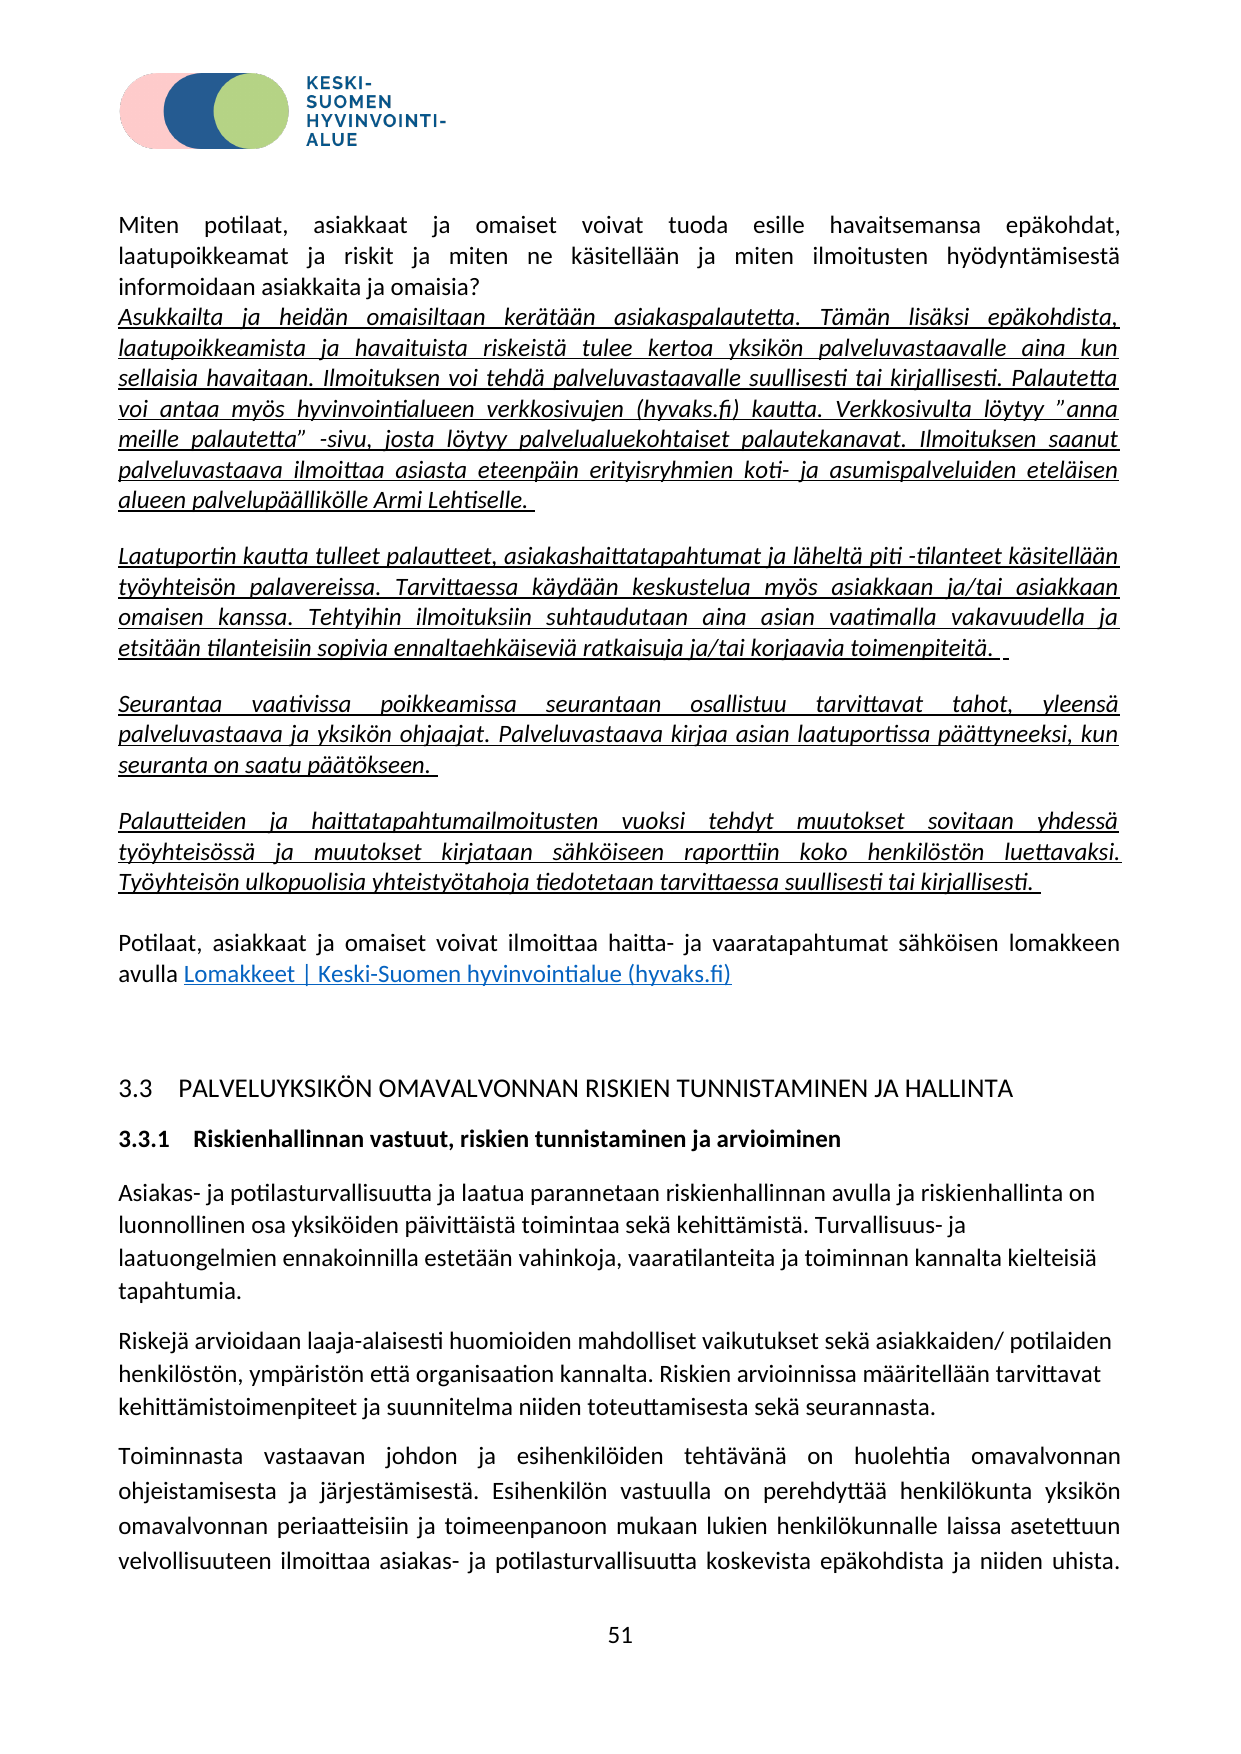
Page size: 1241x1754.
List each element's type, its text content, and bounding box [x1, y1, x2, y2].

text Laatuportin kautta tulleet palautteet, asiakashaittatapahtumat ja läheltä piti -tilanteet käsitellään työyhteisön palavereissa. Tarvittaessa käydään keskustelua myös asiakkaan ja/tai asiakkaan omaisen kanssa. Tehtyihin ilmoituksiin suhtaudutaan aina asian vaatimalla vakavuudella ja etsitään tilanteisiin sopivia ennaltaehkäiseviä ratkaisuja ja/tai korjaavia toimenpiteitä. [118, 540, 1122, 662]
text Palautteiden ja haittatapahtumailmoitusten vuoksi tehdyt muutokset sovitaan yhdessä työyhteisössä ja muutokset kirjataan sähköiseen raporttiin koko henkilöstön luettavaksi. Työyhteisön ulkopuolisia yhteistyötahoja tiedotetaan tarvittaessa suullisesti tai kirjallisesti. [118, 805, 1122, 862]
picture [118, 73, 447, 149]
subtitle PALVELUYKSIKÖN OMAVALVONNAN RISKIEN TUNNISTAMINEN JA HALLINTA [118, 1071, 1122, 1104]
subtitle Riskienhallinnan vastuut, riskien tunnistaminen ja arvioiminen [118, 1123, 1122, 1153]
text Palautteiden ja haittatapahtumailmoitusten vuoksi tehdyt muutokset sovitaan yhdessä työyhteisössä ja muutokset kirjataan sähköiseen raporttiin koko henkilöstön luettavaksi. Työyhteisön ulkopuolisia yhteistyötahoja tiedotetaan tarvittaessa suullisesti tai kirjallisesti. [118, 863, 1122, 897]
text Asukkailta ja heidän omaisiltaan kerätään asiakaspalautetta. Tämän lisäksi epäkohdista, laatupoikkeamista ja havaituista riskeistä tulee kertoa yksikön palveluvastaavalle aina kun sellaisia havaitaan. Ilmoituksen voi tehdä palveluvastaavalle suullisesti tai kirjallisesti. Palautetta voi antaa myös hyvinvointialueen verkkosivujen (hyvaks.fi) kautta. Verkkosivulta löytyy ”anna meille palautetta” -sivu, josta löytyy palvelualuekohtaiset palautekanavat. Ilmoituksen saanut palveluvastaava ilmoittaa asiasta eteenpäin erityisryhmien koti- ja asumispalveluiden eteläisen alueen palvelupäällikölle Armi Lehtiselle. [118, 301, 1122, 515]
text Potilaat, asiakkaat ja omaiset voivat ilmoittaa haitta- ja vaaratapahtumat sähköisen lomakkeen avulla Lomakkeet | Keski-Suomen hyvinvointialue (hyvaks.fi) [118, 927, 1122, 988]
text Riskejä arvioidaan laaja-alaisesti huomioiden mahdolliset vaikutukset sekä asiakkaiden/ potilaiden henkilöstön, ympäristön että organisaation kannalta. Riskien arvioinnissa määritellään tarvittavat kehittämistoimenpiteet ja suunnitelma niiden toteuttamisesta sekä seurannasta. [118, 1325, 1122, 1421]
text Asiakas- ja potilasturvallisuutta ja laatua parannetaan riskienhallinnan avulla ja riskienhallinta on luonnollinen osa yksiköiden päivittäistä toimintaa sekä kehittämistä. Turvallisuus- ja laatuongelmien ennakoinnilla estetään vahinkoja, vaaratilanteita ja toiminnan kannalta kielteisiä tapahtumia. [118, 1177, 1122, 1306]
text Miten potilaat, asiakkaat ja omaiset voivat tuoda esille havaitsemansa epäkohdat, laatupoikkeamat ja riskit ja miten ne käsitellään ja miten ilmoitusten hyödyntämisestä informoidaan asiakkaita ja omaisia? [118, 210, 1122, 301]
text Seurantaa vaativissa poikkeamissa seurantaan osallistuu tarvittavat tahot, yleensä palveluvastaava ja yksikön ohjaajat. Palveluvastaava kirjaa asian laatuportissa päättyneeksi, kun seuranta on saatu päätökseen. [118, 688, 1122, 779]
